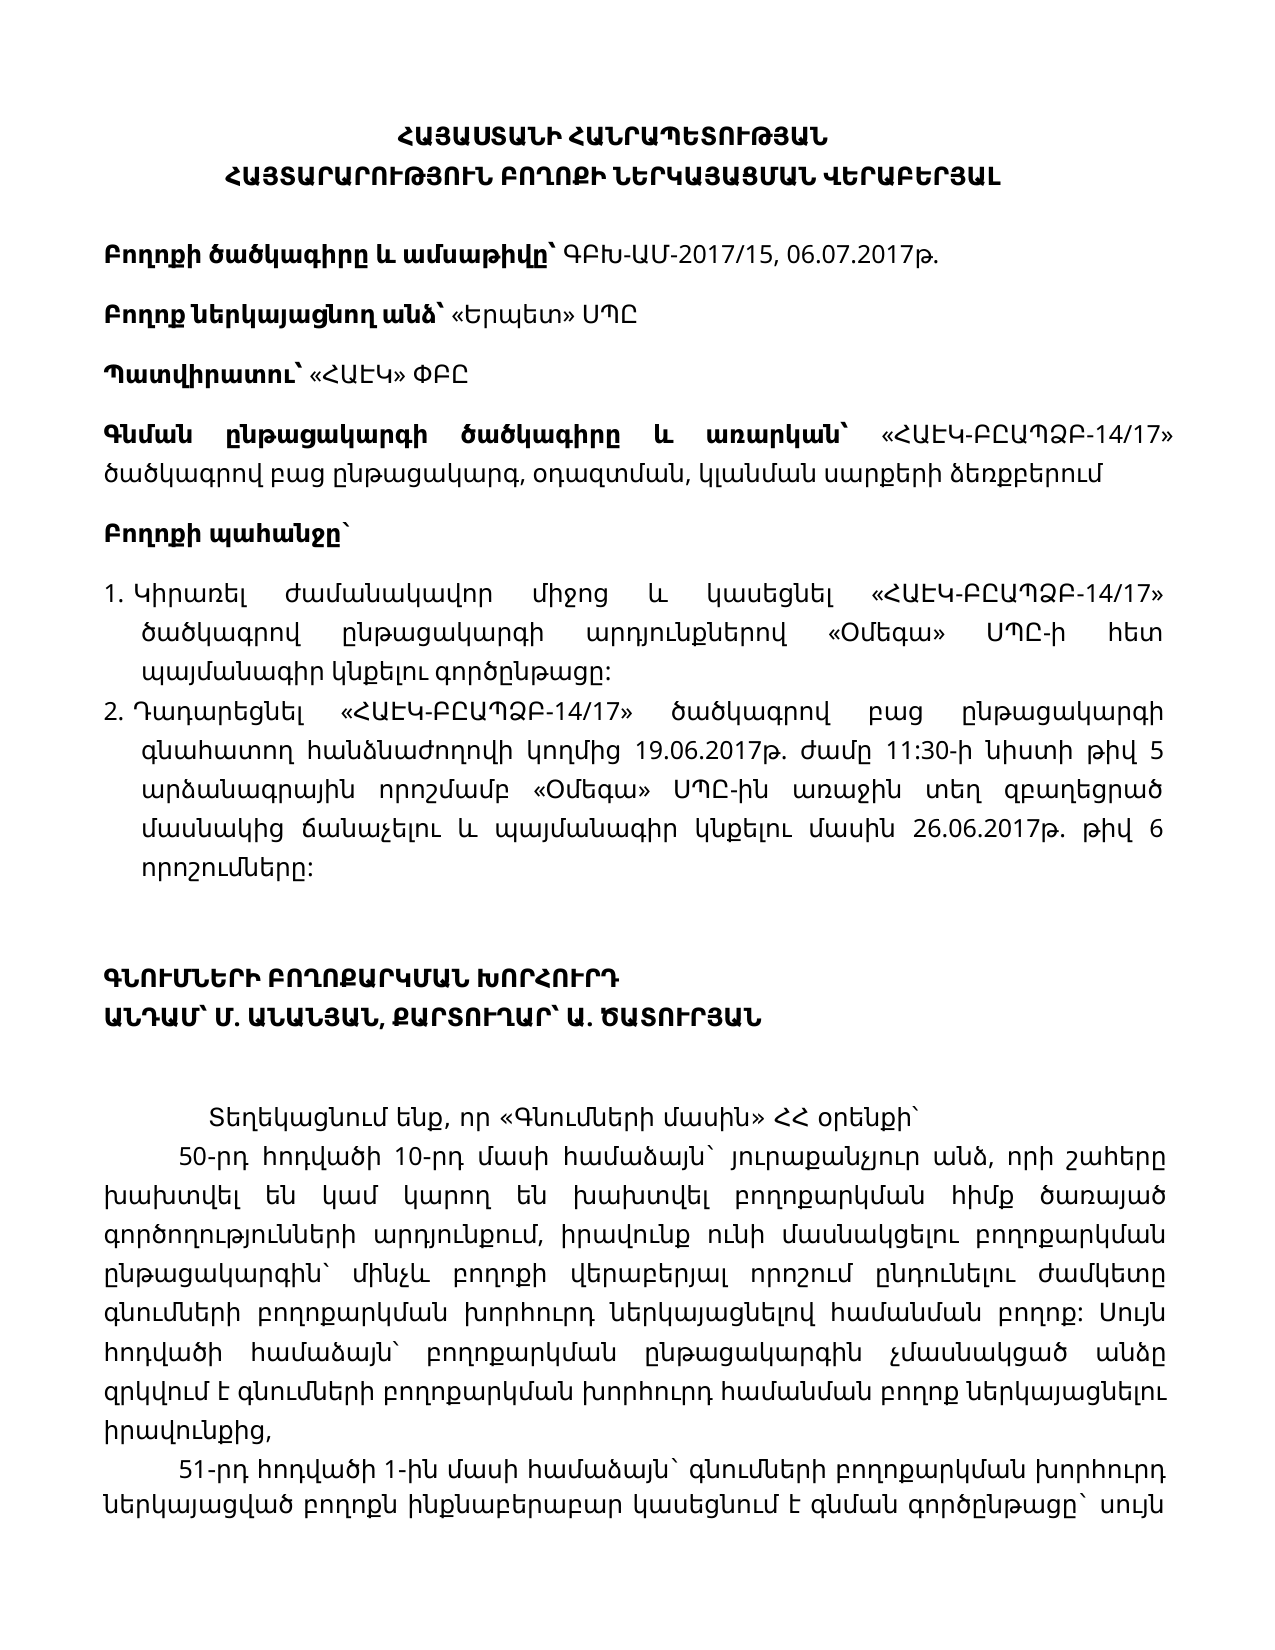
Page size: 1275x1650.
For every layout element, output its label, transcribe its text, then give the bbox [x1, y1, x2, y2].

text ՀԱՅԱՍՏԱՆԻ ՀԱՆՐԱՊԵՏՈՒԹՅԱՆ [103, 119, 1122, 153]
list Կիրառել ժամանակավոր միջոց և կասեցնել «ՀԱԷԿ-ԲԸԱՊՁԲ-14/17» ծածկագրով ընթացակարգի արդյունքներով «Օմեգա» ՍՊԸ-ի հետ պայմանագիր կնքելու գործընթացը: [103, 576, 1164, 688]
text Բողոք ներկայացնող անձ՝ «Երպետ» ՍՊԸ [103, 297, 1122, 331]
text Տեղեկացնում ենք, որ «Գնումների մասին» ՀՀ օրենքի՝ [133, 1099, 1167, 1133]
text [103, 1452, 1166, 1519]
text Բողոքի ծածկագիրը և ամսաթիվը՝ ԳԲԽ-ԱՄ-2017/15, 06.07.2017թ. [103, 237, 1122, 271]
text Բողոքի պահանջը` [103, 516, 1164, 550]
text Պատվիրատու՝ «ՀԱԷԿ» ՓԲԸ [103, 357, 1122, 391]
list Դադարեցնել «ՀԱԷԿ-ԲԸԱՊՁԲ-14/17» ծածկագրով բաց ընթացակարգի գնահատող հանձնաժողովի կողմից 19.06.2017թ. ժամը 11:30-ի նիստի թիվ 5 արձանագրային որոշմամբ «Օմեգա» ՍՊԸ-ին առաջին տեղ զբաղեցրած մասնակից ճանաչելու և պայմանագիր կնքելու մասին 26.06.2017թ. թիվ 6 որոշումները: [103, 693, 1164, 884]
text ԱՆԴԱՄ՝ Մ. ԱՆԱՆՅԱՆ, ՔԱՐՏՈՒՂԱՐ՝ Ա. ԾԱՏՈՒՐՅԱՆ [103, 1000, 1122, 1034]
text 50-րդ հոդվածի 10-րդ մասի համաձայն` յուրաքանչյուր անձ, որի շահերը խախտվել են կամ կարող են խախտվել բողոքարկման հիմք ծառայած գործողությունների արդյունքում, իրավունք ունի մասնակցելու բողոքարկման ընթացակարգին` մինչև բողոքի վերաբերյալ որոշում ընդունելու ժամկետը գնումների բողոքարկման խորհուրդ ներկայացնելով համանման բողոք: Սույն հոդվածի համաձայն՝ բողոքարկման ընթացակարգին չմասնակցած անձը զրկվում է գնումների բողոքարկման խորհուրդ համանման բողոք ներկայացնելու իրավունքից, [103, 1138, 1167, 1447]
text Գնման ընթացակարգի ծածկագիրը և առարկան՝ «ՀԱԷԿ-ԲԸԱՊՁԲ-14/17» ծածկագրով բաց ընթացակարգ, օդազտման, կլանման սարքերի ձեռքբերում [103, 417, 1173, 490]
text ՀԱՅՏԱՐԱՐՈՒԹՅՈՒՆ ԲՈՂՈՔԻ ՆԵՐԿԱՅԱՑՄԱՆ ՎԵՐԱԲԵՐՅԱԼ [103, 158, 1122, 192]
text ԳՆՈՒՄՆԵՐԻ ԲՈՂՈՔԱՐԿՄԱՆ ԽՈՐՀՈՒՐԴ [103, 961, 1122, 995]
